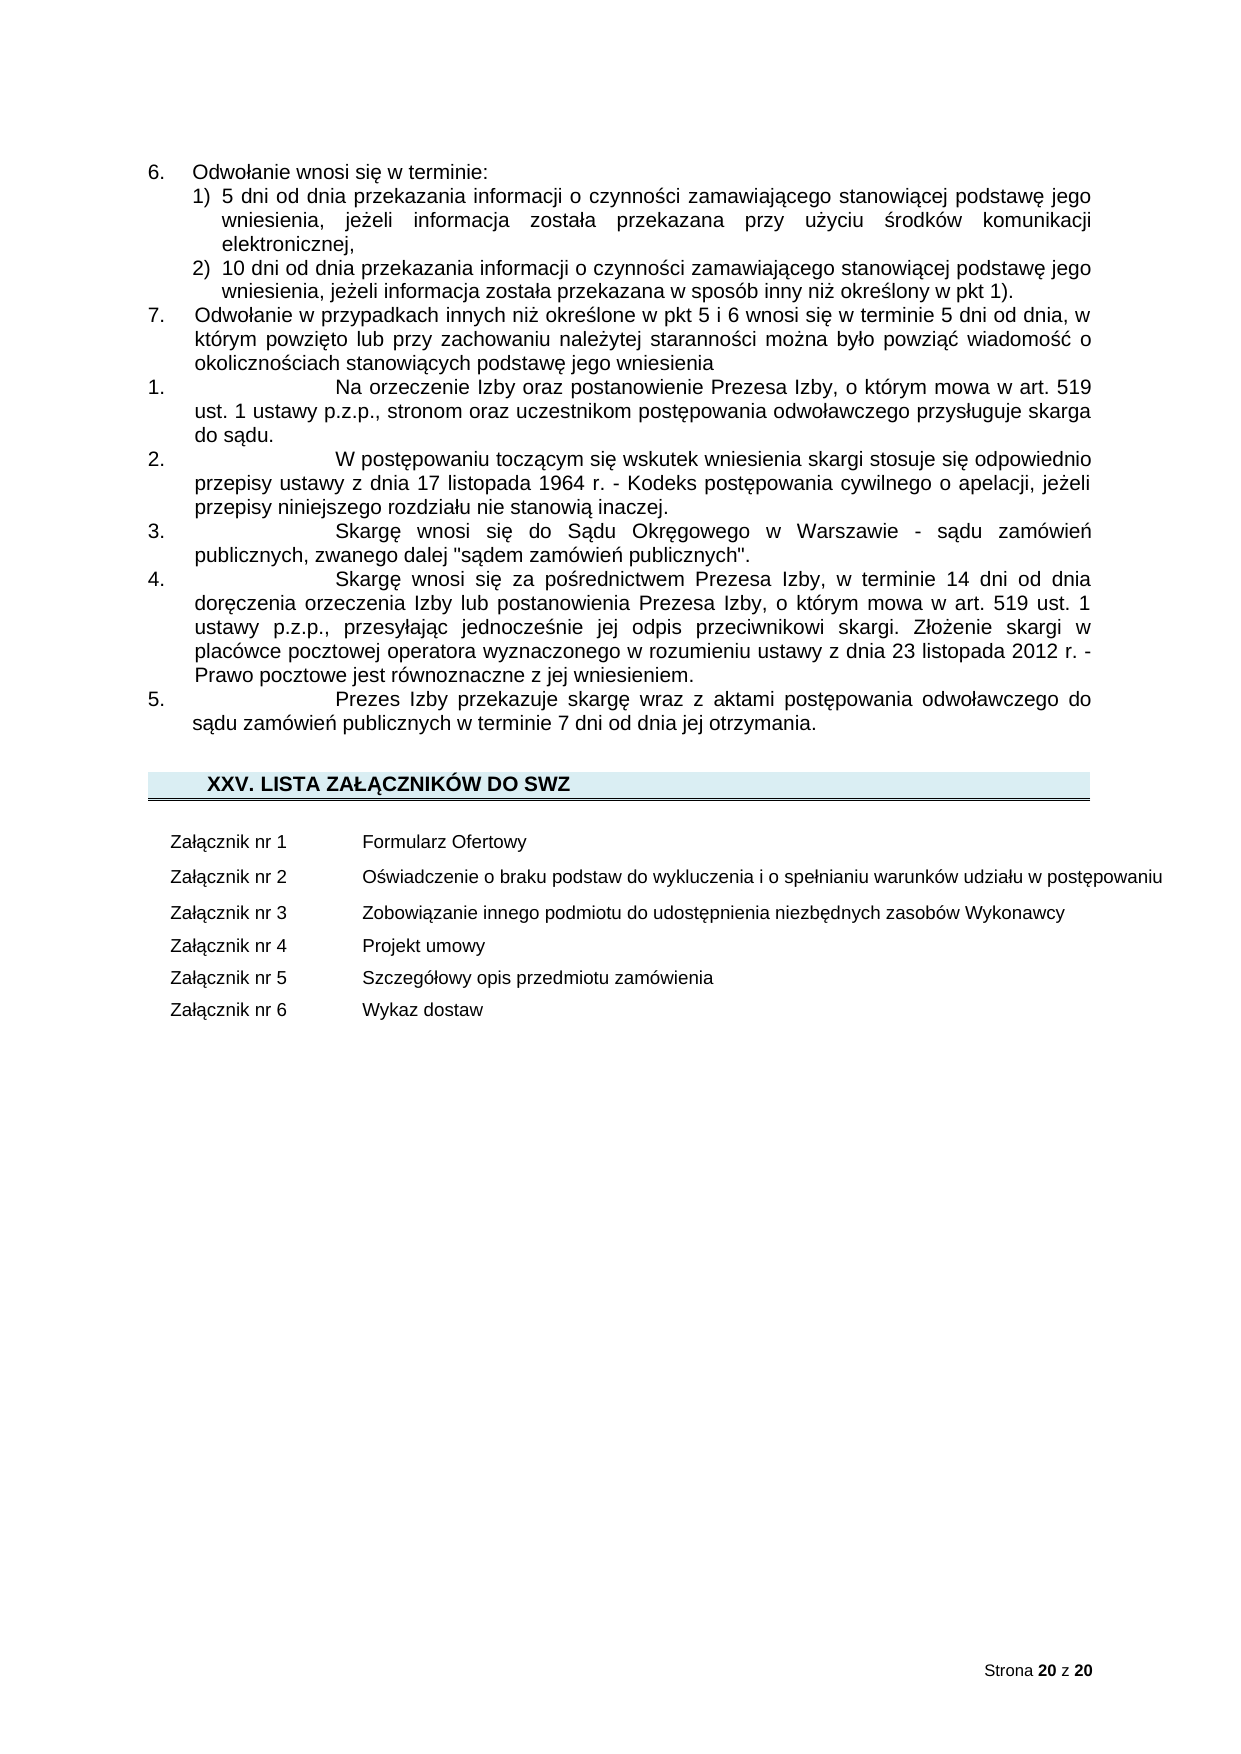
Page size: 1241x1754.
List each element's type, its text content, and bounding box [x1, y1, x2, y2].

text 7. Odwołanie w przypadkach innych niż określone w pkt 5 i 6 wnosi się w terminie 5 dni od dnia, w którym powzięto lub przy zachowaniu należytej staranności można było powziąć wiadomość o okolicznościach stanowiących podstawę jego wniesienia [148, 303, 1092, 375]
table_cell Załącznik nr 2 [159, 866, 351, 902]
text 2) 10 dni od dnia przekazania informacji o czynności zamawiającego stanowiącej podstawę jego wniesienia, jeżeli informacja została przekazana w sposób inny niż określony w pkt 1). [192, 255, 1092, 303]
table_cell Załącznik nr 3 Załącznik nr 4 Załącznik nr 5 Załącznik nr 6 [159, 902, 351, 1096]
list Skargę wnosi się do Sądu Okręgowego w Warszawie - sądu zamówień publicznych, zwanego dalej "sądem zamówień publicznych". [148, 519, 1092, 567]
list Skargę wnosi się za pośrednictwem Prezesa Izby, w terminie 14 dni od dnia doręczenia orzeczenia Izby lub postanowienia Prezesa Izby, o którym mowa w art. 519 ust. 1 ustawy p.z.p., przesyłając jednocześnie jej odpis przeciwnikowi skargi. Złożenie skargi w placówce pocztowej operatora wyznaczonego w rozumieniu ustawy z dnia 23 listopada 2012 r. - Prawo pocztowe jest równoznaczne z jej wniesieniem. [148, 567, 1092, 687]
table_cell Zobowiązanie innego podmiotu do udostępnienia niezbędnych zasobów Wykonawcy Projekt umowy Szczegółowy opis przedmiotu zamówienia Wykaz dostaw [351, 902, 1178, 1096]
list LISTA ZAŁĄCZNIKÓW DO SWZ [148, 772, 1090, 798]
table_cell Oświadczenie o braku podstaw do wykluczenia i o spełnianiu warunków udziału w postępowaniu [351, 866, 1178, 902]
list Na orzeczenie Izby oraz postanowienie Prezesa Izby, o którym mowa w art. 519 ust. 1 ustawy p.z.p., stronom oraz uczestnikom postępowania odwoławczego przysługuje skarga do sądu. [148, 375, 1092, 447]
list W postępowaniu toczącym się wskutek wniesienia skargi stosuje się odpowiednio przepisy ustawy z dnia 17 listopada 1964 r. - Kodeks postępowania cywilnego o apelacji, jeżeli przepisy niniejszego rozdziału nie stanowią inaczej. [148, 447, 1092, 519]
list Prezes Izby przekazuje skargę wraz z aktami postępowania odwoławczego do sądu zamówień publicznych w terminie 7 dni od dnia jej otrzymania. [148, 687, 1092, 734]
table_header Formularz Ofertowy [351, 805, 1178, 866]
table_header Załącznik nr 1 [159, 805, 351, 866]
text 6. Odwołanie wnosi się w terminie: [148, 159, 1092, 183]
text 1) 5 dni od dnia przekazania informacji o czynności zamawiającego stanowiącej podstawę jego wniesienia, jeżeli informacja została przekazana przy użyciu środków komunikacji elektronicznej, [192, 183, 1092, 255]
